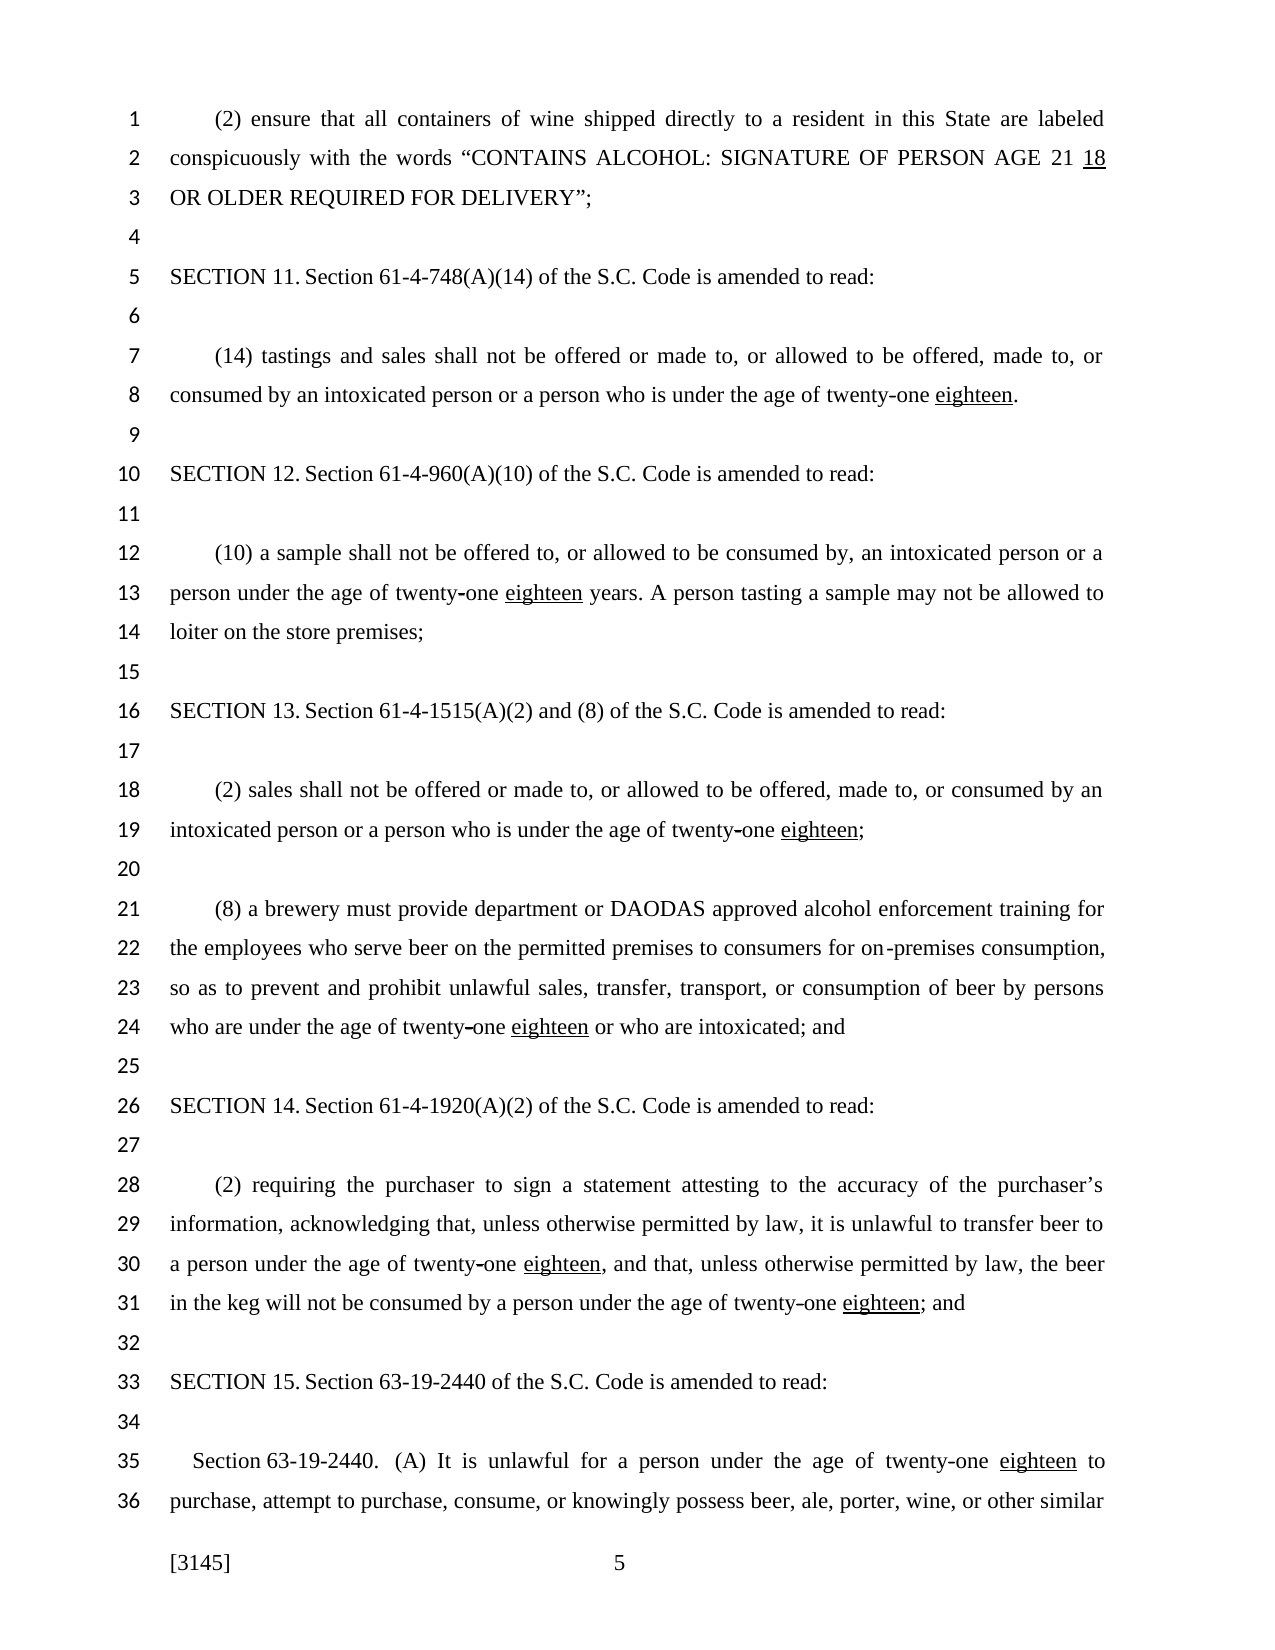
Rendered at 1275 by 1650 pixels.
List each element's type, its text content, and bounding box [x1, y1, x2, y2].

text SECTION 13. Section 61-4-1515(A)(2) and (8) of the S.C. Code is amended to read: [169, 697, 1106, 723]
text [169, 1447, 1106, 1513]
text (10) a sample shall not be offered to, or allowed to be consumed by, an intoxicated person or a person under the age of twenty-one eighteen years. A person tasting a sample may not be allowed to loiter on the store premises; [169, 539, 1106, 644]
text (8) a brewery must provide department or DAODAS approved alcohol enforcement training for the employees who serve beer on the permitted premises to consumers for on-premises consumption, so as to prevent and prohibit unlawful sales, transfer, transport, or consumption of beer by persons who are under the age of twenty-one eighteen or who are intoxicated; and [169, 894, 1106, 1039]
text SECTION 11. Section 61-4-748(A)(14) of the S.C. Code is amended to read: [169, 263, 1106, 289]
text SECTION 15. Section 63-19-2440 of the S.C. Code is amended to read: [169, 1368, 1106, 1395]
text SECTION 12. Section 61-4-960(A)(10) of the S.C. Code is amended to read: [169, 460, 1106, 487]
text (2) requiring the purchaser to sign a statement attesting to the accuracy of the purchaser’s information, acknowledging that, unless otherwise permitted by law, it is unlawful to transfer beer to a person under the age of twenty-one eighteen, and that, unless otherwise permitted by law, the beer in the keg will not be consumed by a person under the age of twenty-one eighteen; and [169, 1171, 1106, 1316]
text SECTION 14. Section 61-4-1920(A)(2) of the S.C. Code is amended to read: [169, 1092, 1106, 1118]
text (2) sales shall not be offered or made to, or allowed to be offered, made to, or consumed by an intoxicated person or a person who is under the age of twenty-one eighteen; [169, 776, 1106, 842]
text (2) ensure that all containers of wine shipped directly to a resident in this State are labeled conspicuously with the words “CONTAINS ALCOHOL: SIGNATURE OF PERSON AGE 21 18 OR OLDER REQUIRED FOR DELIVERY”; [169, 105, 1106, 210]
text (14) tastings and sales shall not be offered or made to, or allowed to be offered, made to, or consumed by an intoxicated person or a person who is under the age of twenty-one eighteen. [169, 342, 1106, 408]
